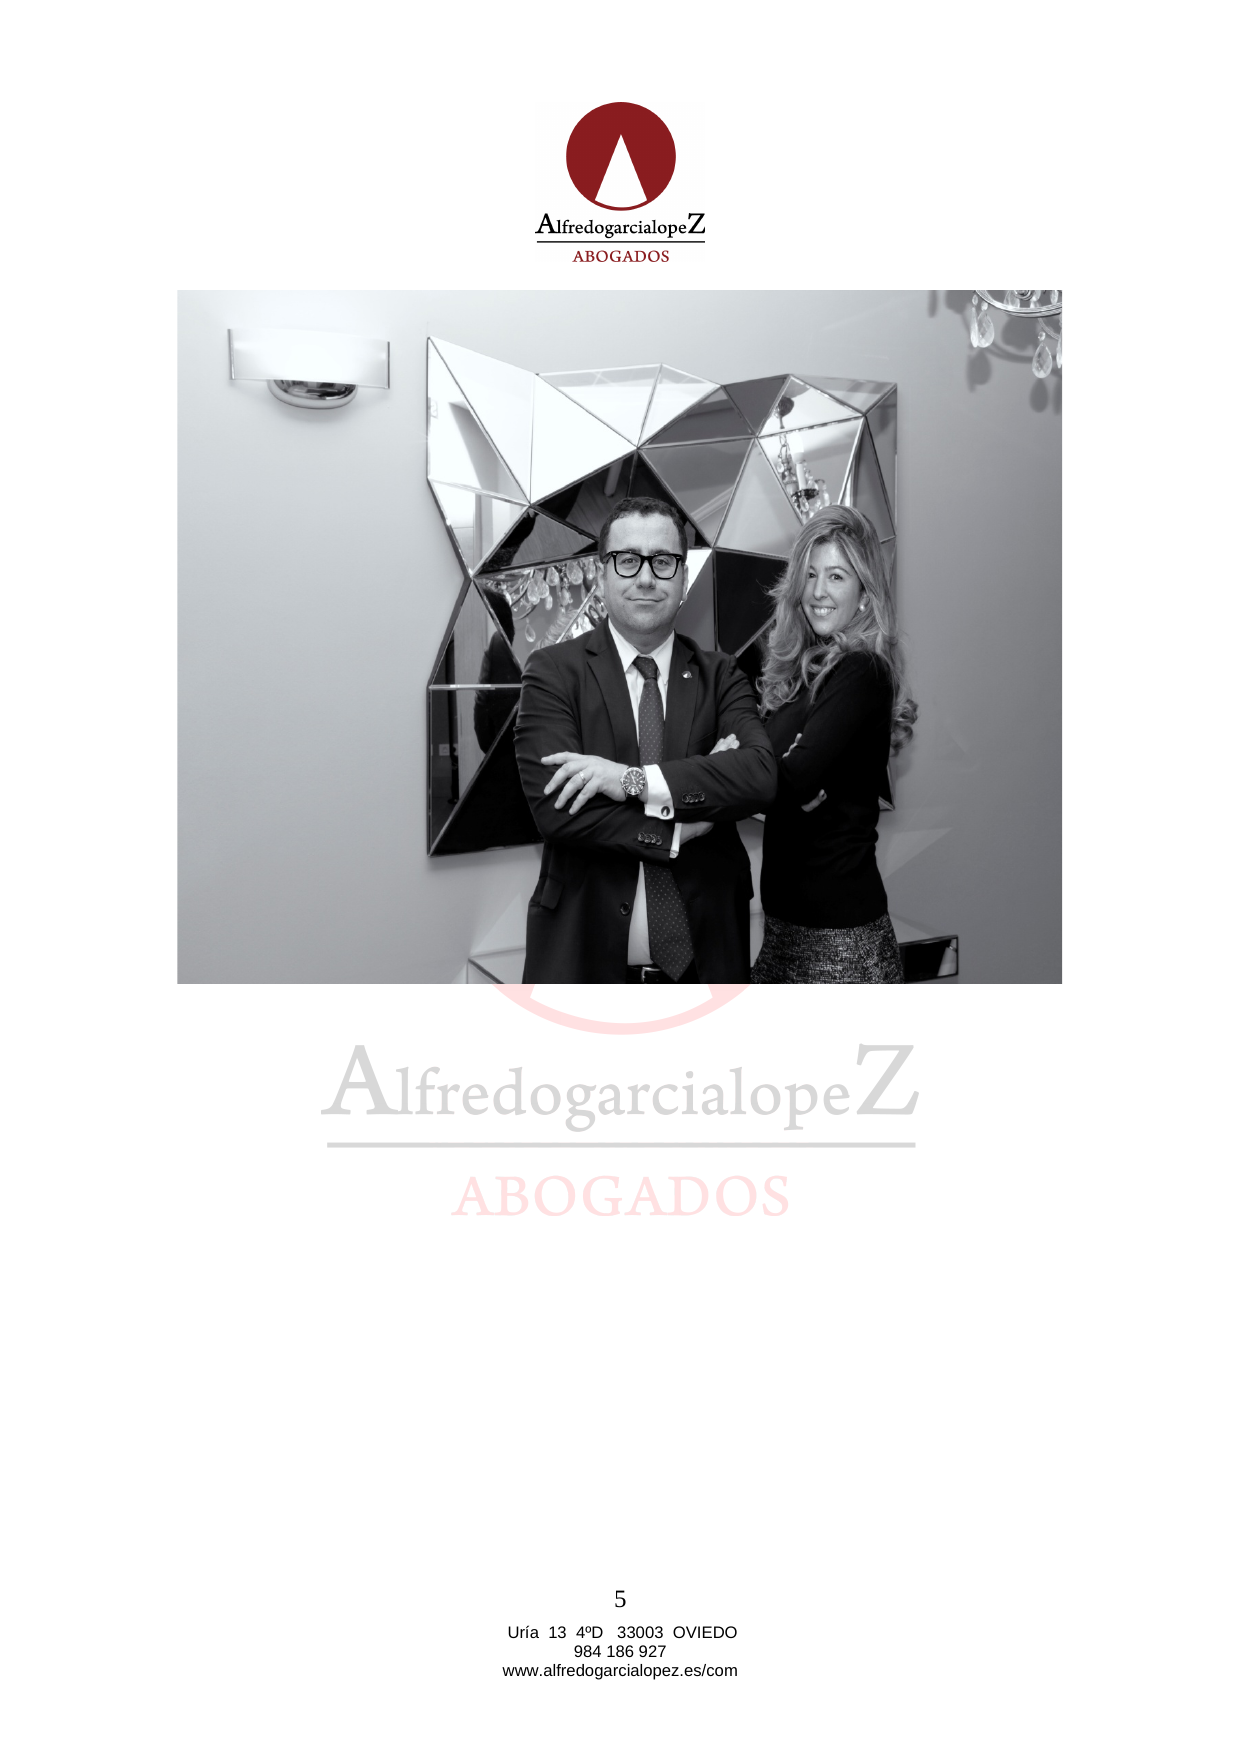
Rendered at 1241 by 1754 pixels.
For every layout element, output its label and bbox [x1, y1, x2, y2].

picture [535, 102, 705, 262]
picture [177, 290, 1063, 984]
